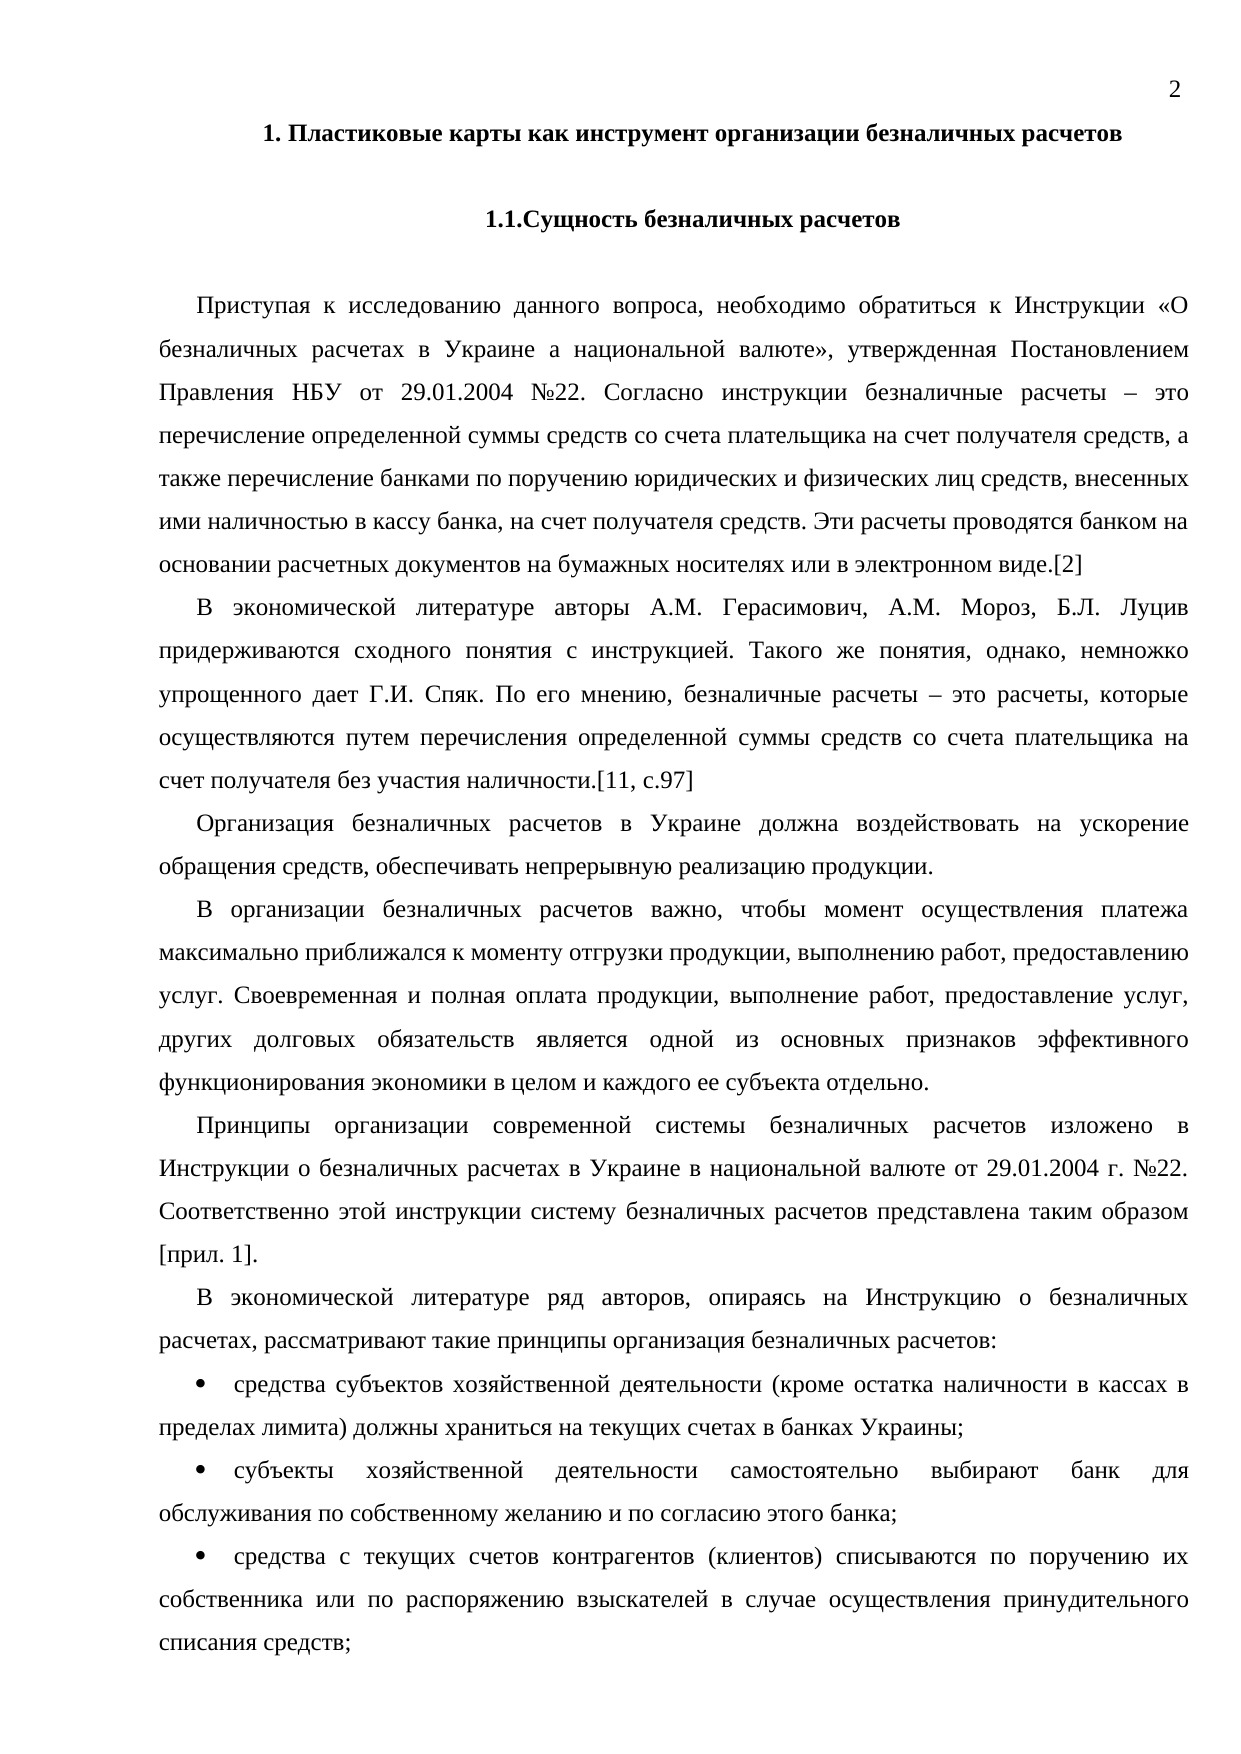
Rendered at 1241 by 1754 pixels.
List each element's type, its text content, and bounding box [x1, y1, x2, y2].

text Приступая к исследованию данного вопроса, необходимо обратиться к Инструкции «О безналичных расчетах в Украине а национальной валюте», утвержденная Постановлением Правления НБУ от 29.01.2004 №22. Согласно инструкции безналичные расчеты – это перечисление определенной суммы средств со счета плательщика на счет получателя средств, а также перечисление банками по поручению юридических и физических лиц средств, внесенных ими наличностью в кассу банка, на счет получателя средств. Эти расчеты проводятся банком на основании расчетных документов на бумажных носителях или в электронном виде.[2] [158, 291, 1190, 578]
list средства субъектов хозяйственной деятельности (кроме остатка наличности в кассах в пределах лимита) должны храниться на текущих счетах в банках Украины; [158, 1369, 1190, 1441]
list средства с текущих счетов контрагентов (клиентов) списываются по поручению их собственника или по распоряжению взыскателей в случае осуществления принудительного списания средств; [158, 1541, 1190, 1656]
text В экономической литературе авторы А.М. Герасимович, А.М. Мороз, Б.Л. Луцив придерживаются сходного понятия с инструкцией. Такого же понятия, однако, немножко упрощенного дает Г.И. Спяк. По его мнению, безналичные расчеты – это расчеты, которые осуществляются путем перечисления определенной суммы средств со счета плательщика на счет получателя без участия наличности.[11, c.97] [158, 592, 1190, 794]
text В экономической литературе ряд авторов, опираясь на Инструкцию о безналичных расчетах, рассматривают такие принципы организация безналичных расчетов: [158, 1282, 1190, 1354]
list субъекты хозяйственной деятельности самостоятельно выбирают банк для обслуживания по собственному желанию и по согласию этого банка; [158, 1455, 1190, 1527]
list Пластиковые карты как инструмент организации безналичных расчетов [158, 118, 1190, 147]
list Сущность безналичных расчетов [158, 204, 1190, 233]
text Организация безналичных расчетов в Украине должна воздействовать на ускорение обращения средств, обеспечивать непрерывную реализацию продукции. [158, 808, 1190, 880]
text В организации безналичных расчетов важно, чтобы момент осуществления платежа максимально приближался к моменту отгрузки продукции, выполнению работ, предоставлению услуг. Своевременная и полная оплата продукции, выполнение работ, предоставление услуг, других долговых обязательств является одной из основных признаков эффективного функционирования экономики в целом и каждого ее субъекта отдельно. [158, 894, 1190, 1096]
text Принципы организации современной системы безналичных расчетов изложено в Инструкции о безналичных расчетах в Украине в национальной валюте от 29.01.2004 г. №22. Соответственно этой инструкции систему безналичных расчетов представлена таким образом [прил. 1]. [158, 1110, 1190, 1268]
